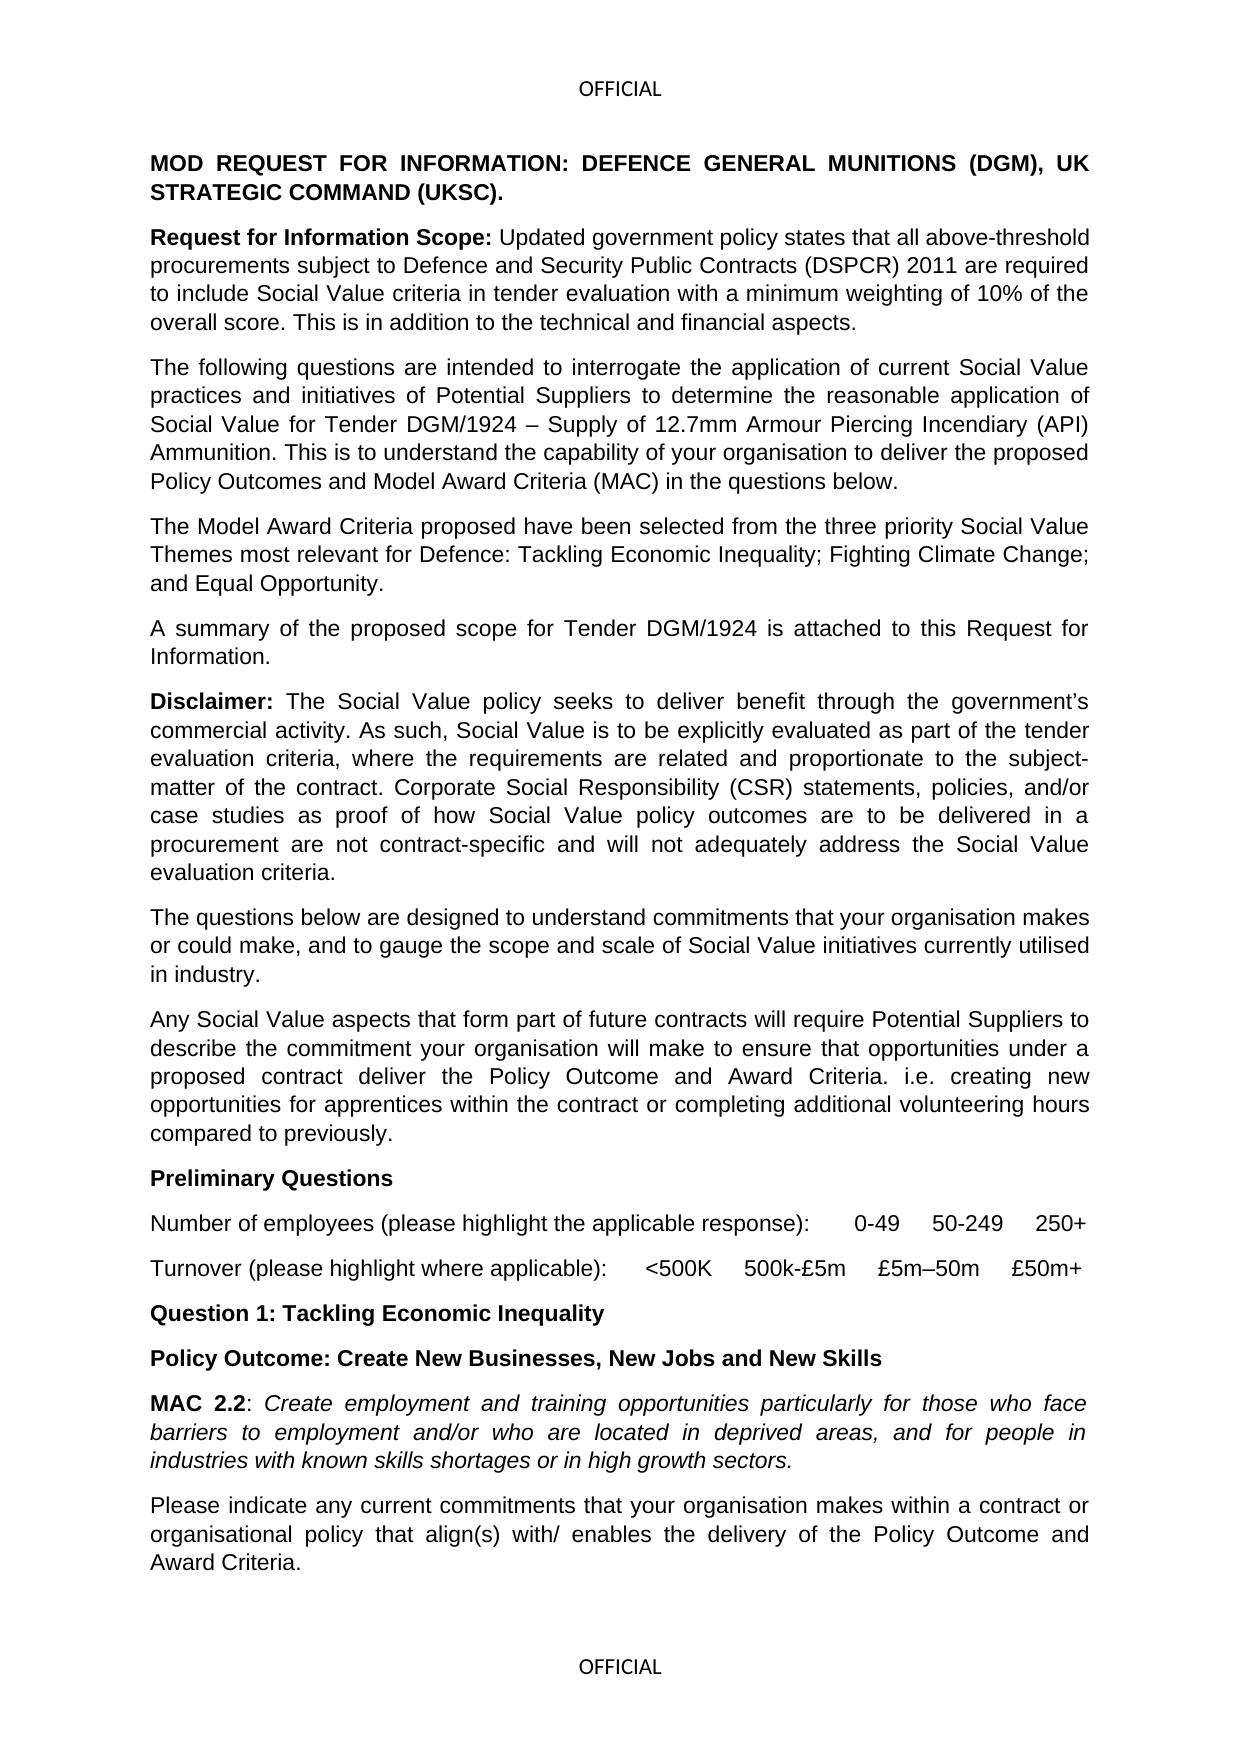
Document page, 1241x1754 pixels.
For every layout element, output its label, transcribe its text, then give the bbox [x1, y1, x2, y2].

text Please indicate any current commitments that your organisation makes within a contract or organisational policy that align(s) with/ enables the delivery of the Policy Outcome and Award Criteria. [150, 1492, 1090, 1576]
text The Model Award Criteria proposed have been selected from the three priority Social Value Themes most relevant for Defence: Tackling Economic Inequality; Fighting Climate Change; and Equal Opportunity. [150, 513, 1090, 596]
text Preliminary Questions [150, 1165, 1090, 1191]
text A summary of the proposed scope for Tender DGM/1924 is attached to this Request for Information. [150, 615, 1090, 669]
text Policy Outcome: Create New Businesses, New Jobs and New Skills [150, 1345, 1090, 1372]
text The questions below are designed to understand commitments that your organisation makes or could make, and to gauge the scope and scale of Social Value initiatives currently utilised in industry. [150, 904, 1090, 987]
text MOD REQUEST FOR INFORMATION: DEFENCE GENERAL MUNITIONS (DGM), UK STRATEGIC COMMAND (UKSC). [150, 150, 1090, 205]
text Request for Information Scope: Updated government policy states that all above-threshold procurements subject to Defence and Security Public Contracts (DSPCR) 2011 are required to include Social Value criteria in tender evaluation with a minimum weighting of 10% of the overall score. This is in addition to the technical and financial aspects. [150, 223, 1090, 335]
text The following questions are intended to interrogate the application of current Social Value practices and initiatives of Potential Suppliers to determine the reasonable application of Social Value for Tender DGM/1924 – Supply of 12.7mm Armour Piercing Incendiary (API) Ammunition. This is to understand the capability of your organisation to deliver the proposed Policy Outcomes and Model Award Criteria (MAC) in the questions below. [150, 354, 1090, 494]
text Turnover (please highlight where applicable): <500K 500k-£5m £5m–50m £50m+ [150, 1255, 1090, 1281]
text Any Social Value aspects that form part of future contracts will require Potential Suppliers to describe the commitment your organisation will make to ensure that opportunities under a proposed contract deliver the Policy Outcome and Award Criteria. i.e. creating new opportunities for apprentices within the contract or completing additional volunteering hours compared to previously. [150, 1006, 1090, 1146]
text Disclaimer: The Social Value policy seeks to deliver benefit through the government’s commercial activity. As such, Social Value is to be explicitly evaluated as part of the tender evaluation criteria, where the requirements are related and proportionate to the subject-matter of the contract. Corporate Social Responsibility (CSR) statements, policies, and/or case studies as proof of how Social Value policy outcomes are to be delivered in a procurement are not contract-specific and will not adequately address the Social Value evaluation criteria. [150, 688, 1090, 885]
text Question 1: Tackling Economic Inequality [150, 1300, 1090, 1327]
text Number of employees (please highlight the applicable response): 0-49 50-249 250+ [150, 1210, 1090, 1236]
text MAC 2.2: Create employment and training opportunities particularly for those who face barriers to employment and/or who are located in deprived areas, and for people in industries with known skills shortages or in high growth sectors. [150, 1390, 1090, 1474]
